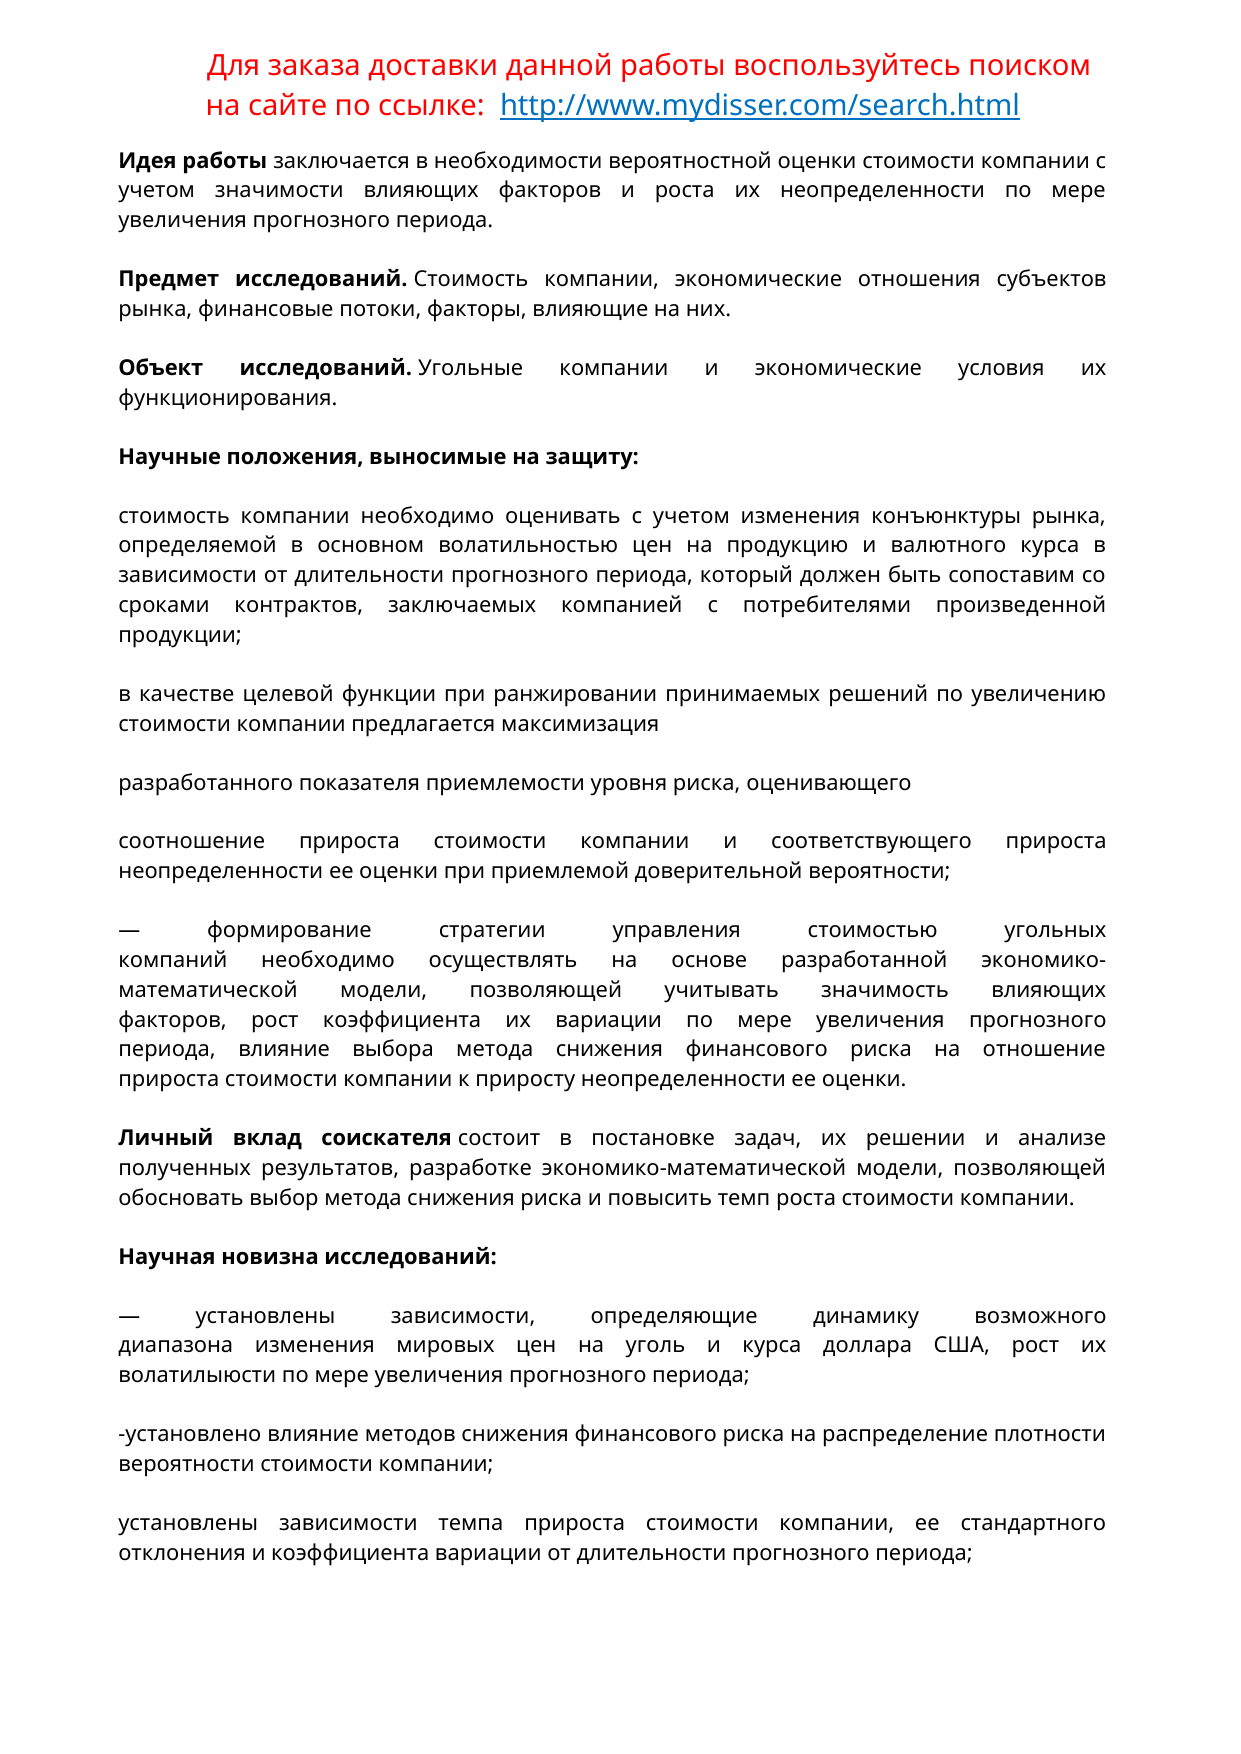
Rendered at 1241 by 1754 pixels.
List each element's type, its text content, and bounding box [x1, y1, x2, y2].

text стоимость компании необходимо оценивать с учетом изменения конъюнктуры рынка, определяемой в основном волатильностью цен на продукцию и валютного курса в зависимости от длительности прогнозного периода, который должен быть сопоставим со сроками контрактов, заключаемых компанией с потребителями произведенной продукции; [118, 499, 1107, 648]
text Объект исследований. Угольные компании и экономические условия их функционирования. [118, 352, 1107, 411]
text — установлены зависимости, определяющие динамику возможного диапазона изменения мировых цен на уголь и курса доллара США, рост их волатилыюсти по мере увеличения прогнозного периода; [118, 1299, 1107, 1389]
text в качестве целевой функции при ранжировании принимаемых решений по увеличению стоимости компании предлагается максимизация [118, 678, 1107, 737]
text Идея работы заключается в необходимости вероятностной оценки стоимости компании с учетом значимости влияющих факторов и роста их неопределенности по мере увеличения прогнозного периода. [118, 144, 1107, 234]
text Научная новизна исследований: [118, 1241, 1107, 1270]
text — формирование стратегии управления стоимостью угольных компаний необходимо осуществлять на основе разработанной экономико- математической модели, позволяющей учитывать значимость влияющих факторов, рост коэффициента их вариации по мере увеличения прогнозного периода, влияние выбора метода снижения финансового риска на отношение прироста стоимости компании к приросту неопределенности ее оценки. [118, 914, 1107, 1093]
text соотношение прироста стоимости компании и соответствующего прироста неопределенности ее оценки при приемлемой доверительной вероятности; [118, 825, 1107, 885]
text Предмет исследований. Стоимость компании, экономические отношения субъектов рынка, финансовые потоки, факторы, влияющие на них. [118, 263, 1107, 323]
text Научные положения, выносимые на защиту: [118, 441, 1107, 470]
text установлены зависимости темпа прироста стоимости компании, ее стандартного отклонения и коэффициента вариации от длительности прогнозного периода; [118, 1507, 1107, 1566]
text Личный вклад соискателя состоит в постановке задач, их решении и анализе полученных результатов, разработке экономико-математической модели, позволяющей обосновать выбор метода снижения риска и повысить темп роста стоимости компании. [118, 1122, 1107, 1211]
text -установлено влияние методов снижения финансового риска на распределение плотности вероятности стоимости компании; [118, 1418, 1107, 1478]
text разработанного показателя приемлемости уровня риска, оценивающего [118, 766, 1107, 796]
